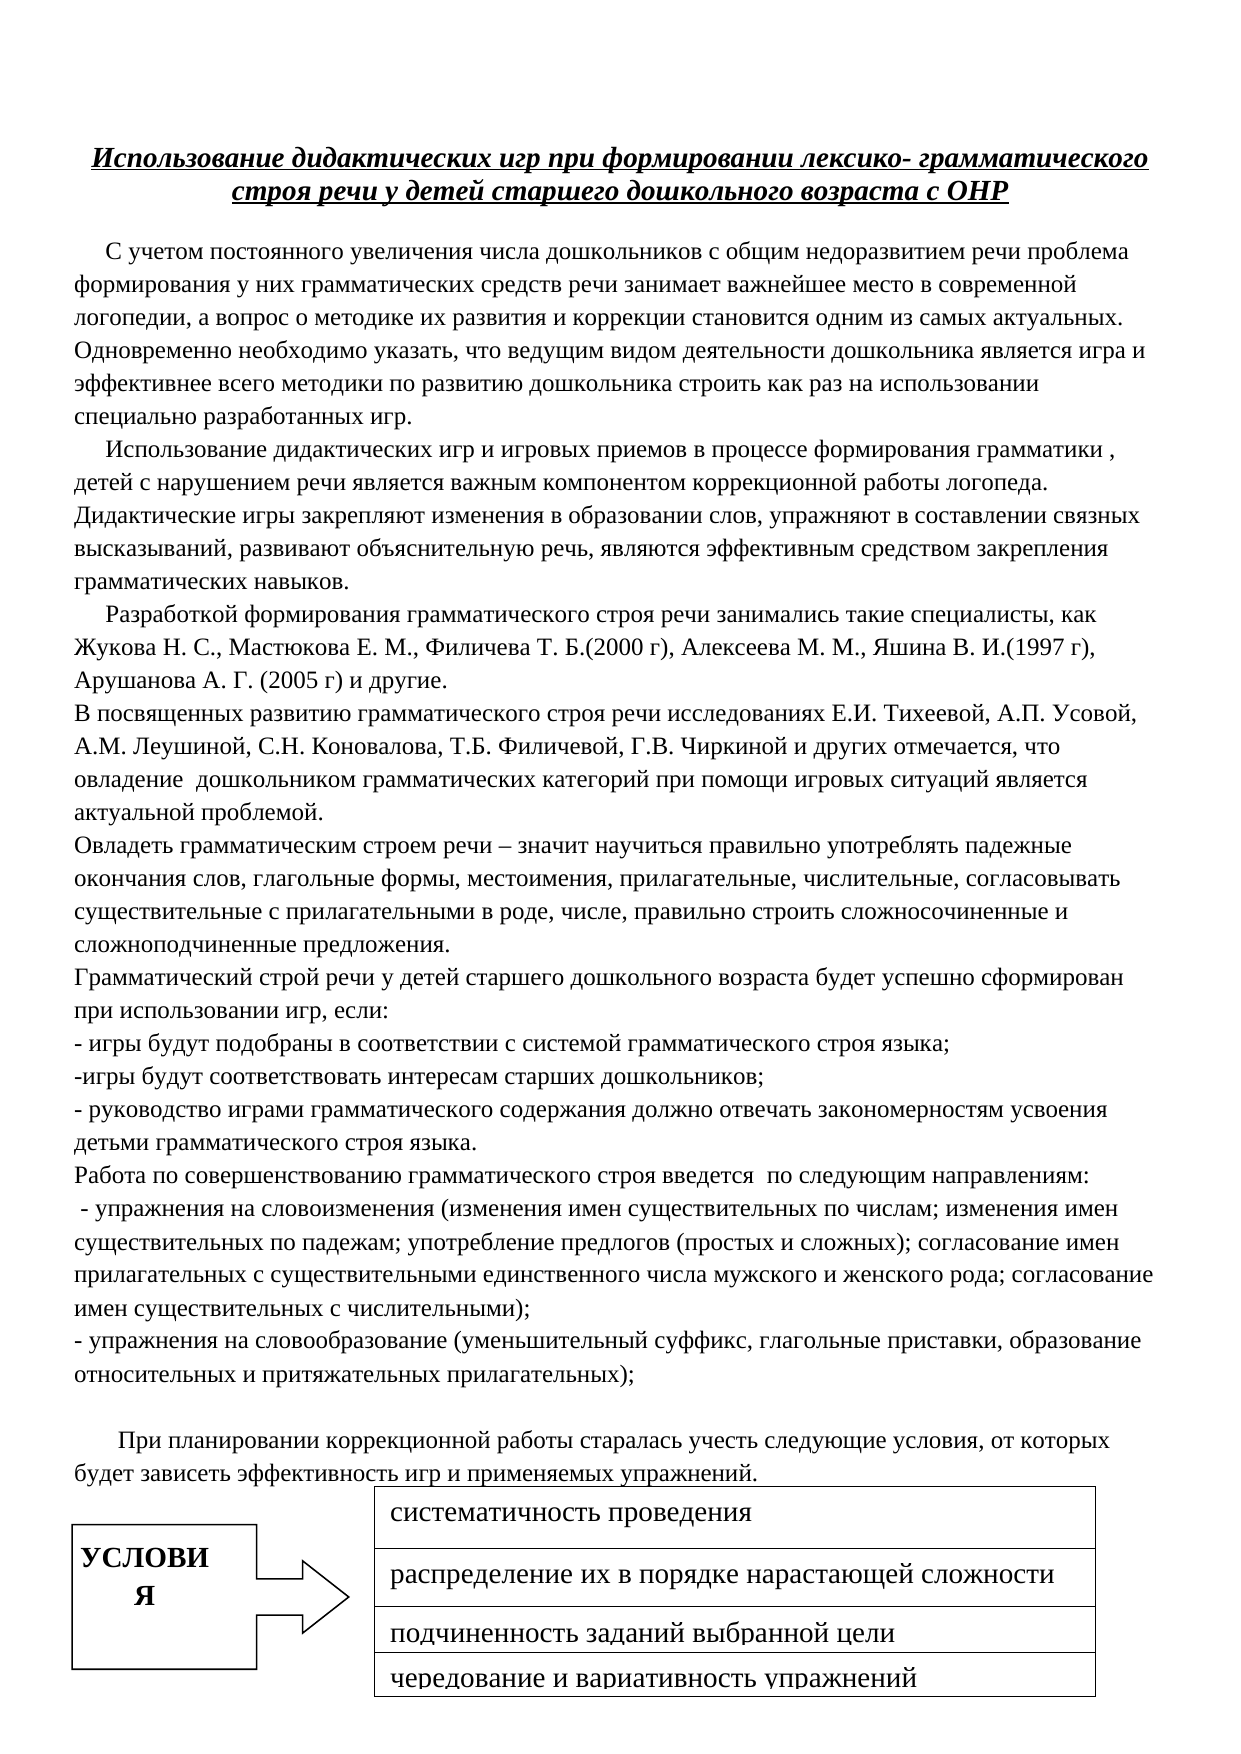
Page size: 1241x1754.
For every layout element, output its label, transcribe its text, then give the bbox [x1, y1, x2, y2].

text ​ - упражнения на словоизменения (изменения имен существительных по числам; изменения имен существительных по падежам; употребление предлогов (простых и сложных); согласование имен прилагательных с существительными единственного числа мужского и женского рода; согласование имен существительных с числительными); [74, 1193, 1166, 1321]
text - игры будут подобраны в соответствии с системой грамматического строя языка; [74, 1028, 1166, 1057]
text Использование дидактических игр при формировании лексико- грамматического строя речи у детей старшего дошкольного возраста с ОНР [74, 140, 1166, 207]
text С учетом постоянного увеличения числа дошкольников с общим недоразвитием речи проблема формирования у них грамматических средств речи занимает важнейшее место в современной логопедии, а вопрос о методике их развития и коррекции становится одним из самых актуальных. [74, 236, 1166, 331]
text -игры будут соответствовать интересам старших дошкольников; [74, 1061, 1166, 1090]
text - руководство играми грамматического содержания должно отвечать закономерностям усвоения детьми грамматического строя языка. [74, 1094, 1166, 1156]
text Одновременно необходимо указать, что ведущим видом деятельности дошкольника является игра и эффективнее всего методики по развитию дошкольника строить как раз на использовании специально разработанных игр. [74, 335, 1166, 430]
text Разработкой формирования грамматического строя речи занимались такие специалисты, как Жукова Н. С., Мастюкова Е. М., Филичева Т. Б.(2000 г), Алексеева М. М., Яшина В. И.(1997 г), Арушанова А. Г. (2005 г) и другие. [74, 599, 1166, 694]
text Использование дидактических игр и игровых приемов в процессе формирования грамматики , детей с нарушением речи является важным компонентом коррекционной работы логопеда. Дидактические игры закрепляют изменения в образовании слов, упражняют в составлении связных высказываний, развивают объяснительную речь, являются эффективным средством закрепления грамматических навыков. [74, 434, 1166, 595]
text ​ При планировании коррекционной работы старалась учесть следующие условия, от которых будет зависеть эффективность игр и применяемых упражнений. [74, 1425, 1166, 1486]
text Овладеть грамматическим строем речи – значит научиться правильно употреблять падежные окончания слов, глагольные формы, местоимения, прилагательные, числительные, согласовывать существительные с прилагательными в роде, числе, правильно строить сложносочиненные и сложноподчиненные предложения. [74, 830, 1166, 958]
text -​ упражнения на словообразование (уменьшительный суффикс, глагольные приставки, образование относительных и притяжательных прилагательных); [74, 1326, 1166, 1387]
text Грамматический строй речи у детей старшего дошкольного возраста будет успешно сформирован при использовании игр, если: [74, 962, 1166, 1024]
text Работа по совершенствованию грамматического строя введется по следующим направлениям: [74, 1161, 1166, 1189]
text В посвященных развитию грамматического строя речи исследованиях Е.И. Тихеевой, А.П. Усовой, А.М. Леушиной, С.Н. Коновалова, Т.Б. Филичевой, Г.В. Чиркиной и других отмечается, что овладение дошкольником грамматических категорий при помощи игровых ситуаций является актуальной проблемой. [74, 698, 1166, 826]
